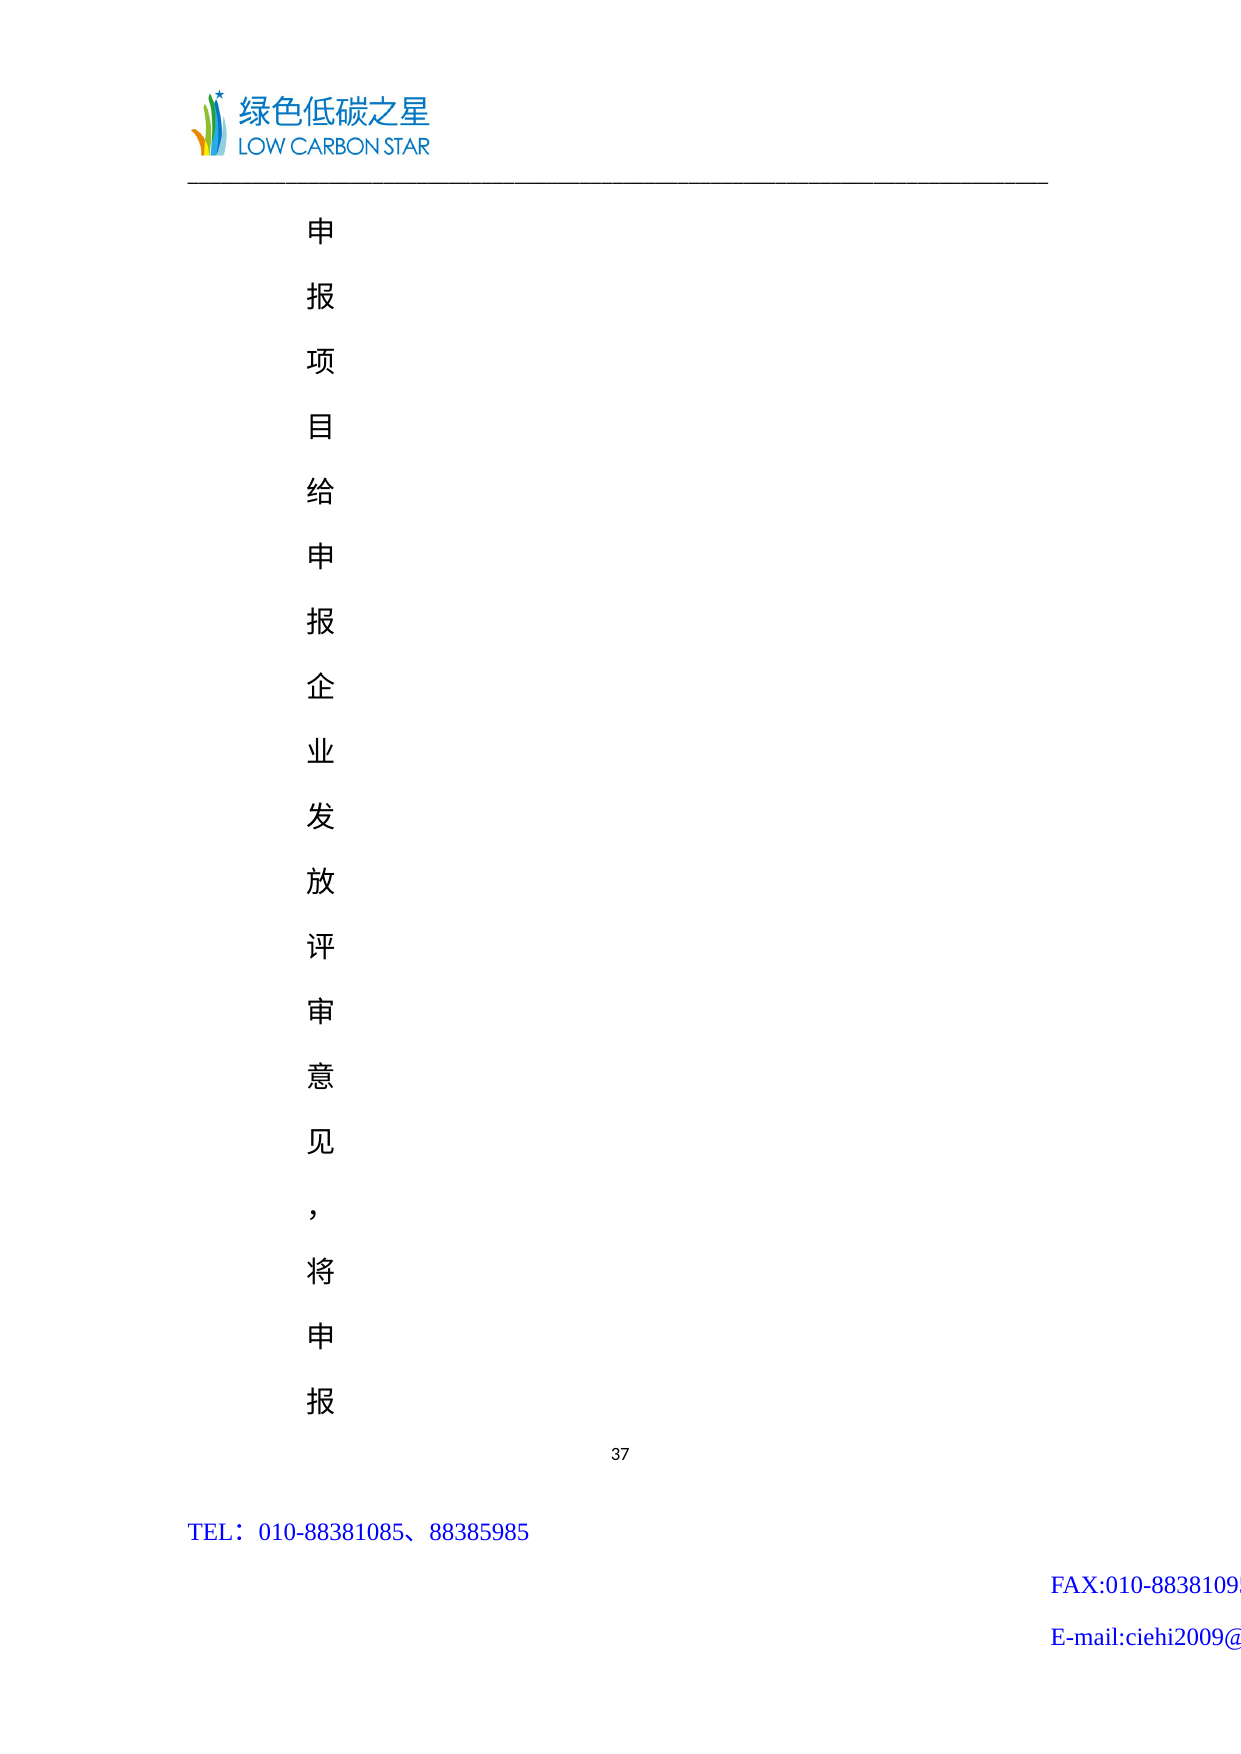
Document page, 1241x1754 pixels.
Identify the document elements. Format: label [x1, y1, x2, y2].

picture [187, 88, 433, 161]
